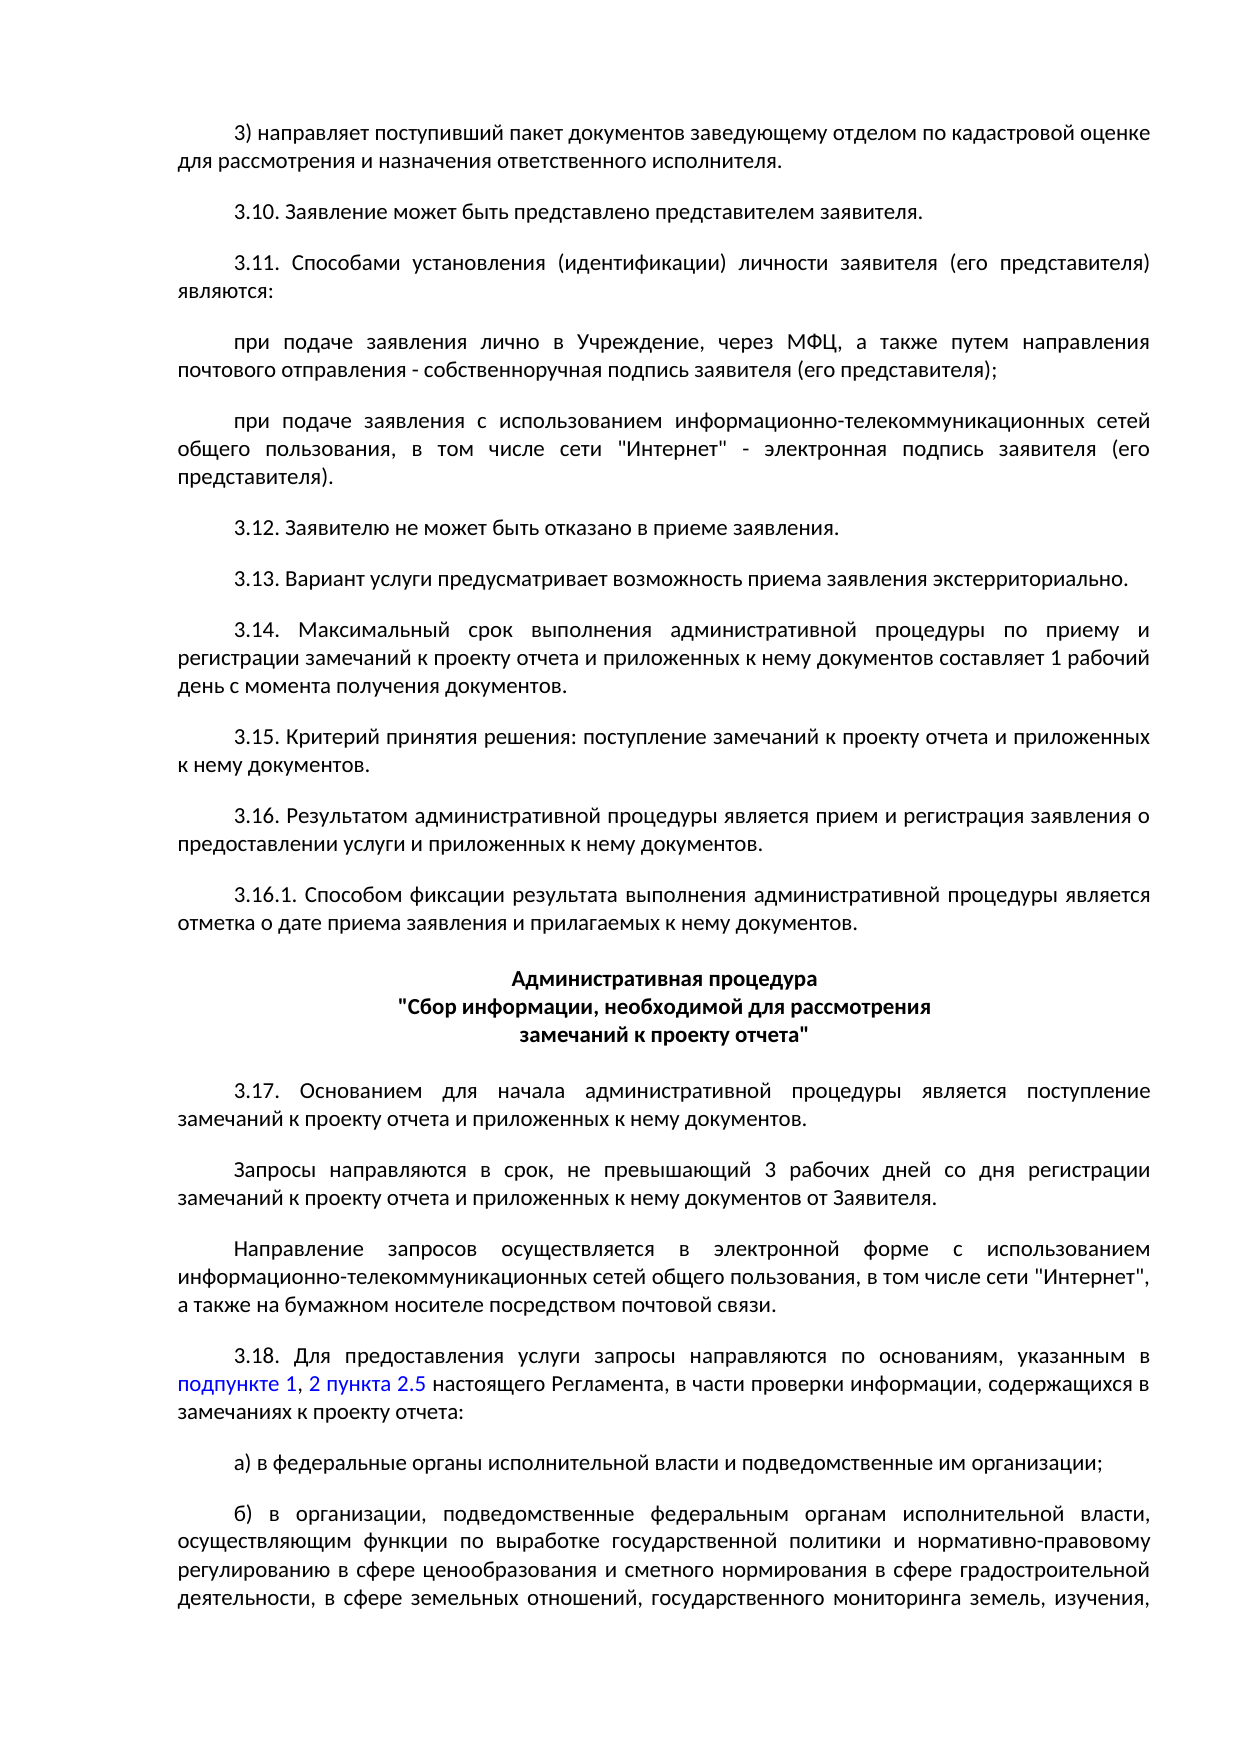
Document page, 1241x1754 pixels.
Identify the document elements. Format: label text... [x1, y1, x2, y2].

text 3) направляет поступивший пакет документов заведующему отделом по кадастровой оценке для рассмотрения и назначения ответственного исполнителя. [177, 118, 1152, 174]
text 3.14. Максимальный срок выполнения административной процедуры по приему и регистрации замечаний к проекту отчета и приложенных к нему документов составляет 1 рабочий день с момента получения документов. [177, 615, 1152, 699]
title Административная процедура [177, 964, 1152, 992]
text а) в федеральные органы исполнительной власти и подведомственные им организации; [177, 1448, 1152, 1476]
text 3.17. Основанием для начала административной процедуры является поступление замечаний к проекту отчета и приложенных к нему документов. [177, 1076, 1152, 1132]
text 3.13. Вариант услуги предусматривает возможность приема заявления экстерриториально. [177, 564, 1152, 592]
text 3.18. Для предоставления услуги запросы направляются по основаниям, указанным в подпункте 1, 2 пункта 2.5 настоящего Регламента, в части проверки информации, содержащихся в замечаниях к проекту отчета: [177, 1341, 1152, 1425]
text 3.12. Заявителю не может быть отказано в приеме заявления. [177, 513, 1152, 541]
title "Сбор информации, необходимой для рассмотрения [177, 992, 1152, 1020]
text Запросы направляются в срок, не превышающий 3 рабочих дней со дня регистрации замечаний к проекту отчета и приложенных к нему документов от Заявителя. [177, 1155, 1152, 1211]
text при подаче заявления лично в Учреждение, через МФЦ, а также путем направления почтового отправления - собственноручная подпись заявителя (его представителя); [177, 327, 1152, 383]
text 3.10. Заявление может быть представлено представителем заявителя. [177, 197, 1152, 225]
text Направление запросов осуществляется в электронной форме с использованием информационно-телекоммуникационных сетей общего пользования, в том числе сети "Интернет", а также на бумажном носителе посредством почтовой связи. [177, 1234, 1152, 1318]
text 3.11. Способами установления (идентификации) личности заявителя (его представителя) являются: [177, 248, 1152, 304]
text 3.15. Критерий принятия решения: поступление замечаний к проекту отчета и приложенных к нему документов. [177, 722, 1152, 778]
text 3.16.1. Способом фиксации результата выполнения административной процедуры является отметка о дате приема заявления и прилагаемых к нему документов. [177, 880, 1152, 936]
text при подаче заявления с использованием информационно-телекоммуникационных сетей общего пользования, в том числе сети "Интернет" - электронная подпись заявителя (его представителя). [177, 406, 1152, 490]
title замечаний к проекту отчета" [177, 1020, 1152, 1048]
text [177, 1499, 1152, 1611]
text 3.16. Результатом административной процедуры является прием и регистрация заявления о предоставлении услуги и приложенных к нему документов. [177, 801, 1152, 857]
